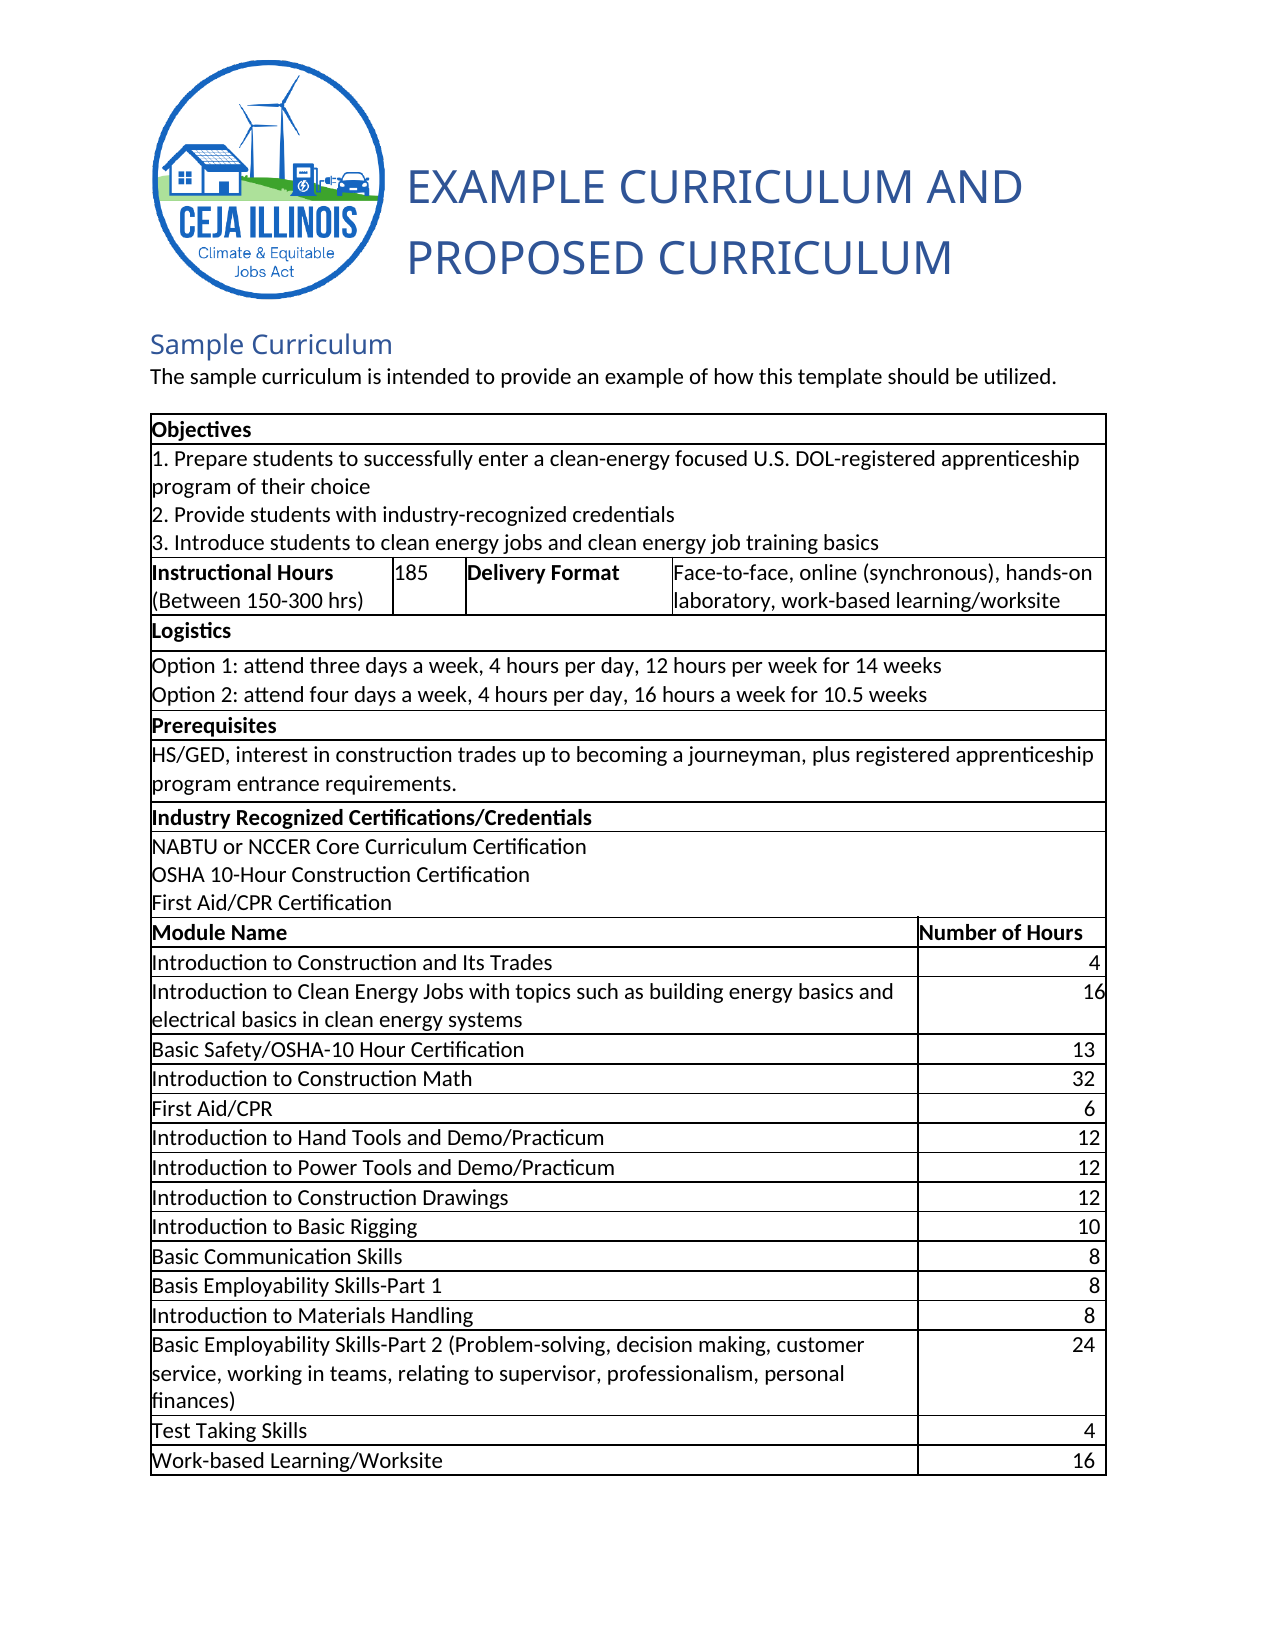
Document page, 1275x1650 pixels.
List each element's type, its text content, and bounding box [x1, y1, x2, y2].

table_cell 4 [919, 1416, 1105, 1444]
table_header Objectives [152, 415, 1105, 443]
table_cell 32 [919, 1065, 1105, 1092]
table_cell 24 [919, 1331, 1105, 1415]
table_cell Introduction to Power Tools and Demo/Practicum [152, 1153, 917, 1181]
table_cell Module Name [152, 918, 917, 946]
table_cell Introduction to Construction and Its Trades [152, 948, 917, 976]
table_cell 1. Prepare students to successfully enter a clean-energy focused U.S. DOL-registered apprenticeship program of their choice 2. Provide students with industry-recognized credentials 3. Introduce students to clean energy jobs and clean energy job training basics [152, 445, 1105, 557]
table_cell 16 [919, 1446, 1105, 1474]
table_cell Introduction to Basic Rigging [152, 1212, 917, 1240]
table_cell NABTU or NCCER Core Curriculum Certification OSHA 10-Hour Construction Certification First Aid/CPR Certification [152, 832, 1105, 916]
table_cell 12 [919, 1153, 1105, 1181]
table_cell Basic Communication Skills [152, 1242, 917, 1270]
table_cell Introduction to Materials Handling [152, 1301, 917, 1329]
picture [150, 56, 388, 154]
table_cell HS/GED, interest in construction trades up to becoming a journeyman, plus registered apprenticeship program entrance requirements. [152, 741, 1105, 801]
table_cell 13 [919, 1035, 1105, 1063]
table_cell Option 1: attend three days a week, 4 hours per day, 12 hours per week for 14 weeks Option 2: attend four days a week, 4 hours per day, 16 hours a week for 10.5 weeks [152, 652, 1105, 709]
table_cell 8 [919, 1272, 1105, 1299]
table_cell 10 [919, 1212, 1105, 1240]
table_cell Introduction to Construction Drawings [152, 1183, 917, 1211]
picture [150, 288, 388, 300]
table_cell Introduction to Construction Math [152, 1065, 917, 1092]
table_cell First Aid/CPR [152, 1094, 917, 1122]
subtitle EXAMPLE CURRICULUM AND PROPOSED CURRICULUM [150, 154, 1125, 288]
table_cell 8 [919, 1301, 1105, 1329]
table_cell Delivery Format [467, 558, 672, 614]
table_cell Introduction to Clean Energy Jobs with topics such as building energy basics and electrical basics in clean energy systems [152, 977, 917, 1033]
table_cell Basic Employability Skills-Part 2 (Problem-solving, decision making, customer service, working in teams, relating to supervisor, professionalism, personal finances) [152, 1331, 917, 1415]
table_cell 12 [919, 1124, 1105, 1152]
table_cell 16 [919, 977, 1105, 1033]
table_cell Basic Safety/OSHA-10 Hour Certification [152, 1035, 917, 1063]
table_cell 12 [919, 1183, 1105, 1211]
table_cell 8 [919, 1242, 1105, 1270]
table_cell Introduction to Hand Tools and Demo/Practicum [152, 1124, 917, 1152]
table_cell Test Taking Skills [152, 1416, 917, 1444]
table_cell Industry Recognized Certifications/Credentials [152, 803, 1105, 831]
table_cell Prerequisites [152, 711, 1105, 739]
table_cell Number of Hours [919, 918, 1105, 946]
text Sample Curriculum The sample curriculum is intended to provide an example of how this template should be utilized. [150, 326, 1125, 390]
table_cell 4 [919, 948, 1105, 976]
table_cell 185 [394, 558, 465, 614]
table_cell 6 [919, 1094, 1105, 1122]
table_cell Work-based Learning/Worksite [152, 1446, 917, 1474]
table_cell Instructional Hours (Between 150-300 hrs) [152, 558, 392, 614]
table_cell Logistics [152, 616, 1105, 650]
table_cell Face-to-face, online (synchronous), hands-on laboratory, work-based learning/worksite [673, 558, 1105, 614]
table_cell Basis Employability Skills-Part 1 [152, 1272, 917, 1299]
